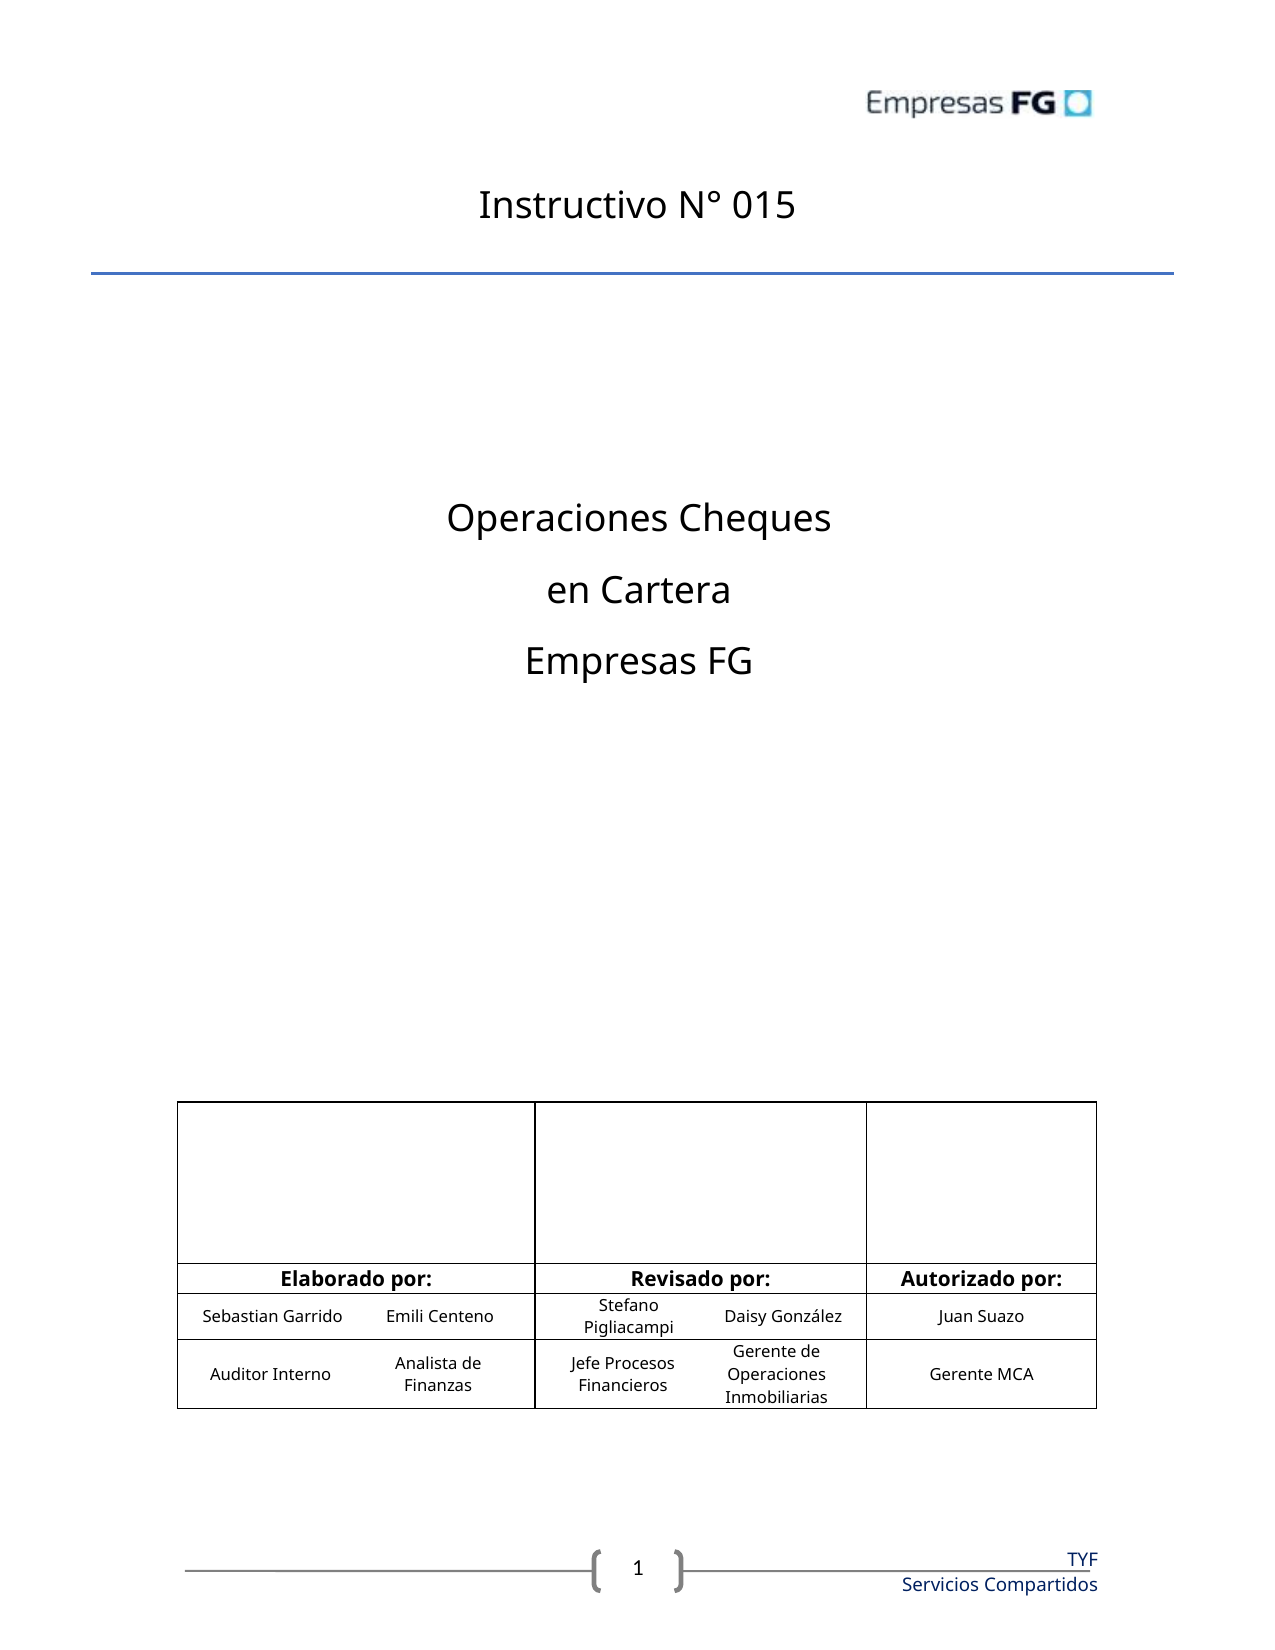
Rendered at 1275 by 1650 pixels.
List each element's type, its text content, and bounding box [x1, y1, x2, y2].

picture [865, 90, 1098, 120]
text Empresas FG [328, 635, 879, 686]
table_cell [536, 1340, 866, 1408]
text Instructivo N° 015 [177, 178, 1098, 229]
table_cell [178, 1340, 534, 1408]
table_header [536, 1103, 866, 1263]
table_header [178, 1103, 534, 1263]
table_cell Revisado por: [536, 1264, 866, 1292]
table_cell Juan Suazo [867, 1294, 1096, 1339]
table_cell Elaborado por: [178, 1264, 534, 1292]
table_cell Autorizado por: [867, 1264, 1096, 1292]
table_cell [178, 1294, 534, 1339]
table_cell Gerente MCA [867, 1340, 1096, 1408]
table_header [867, 1103, 1096, 1263]
text en Cartera [325, 563, 879, 614]
table_cell [536, 1294, 866, 1339]
text Operaciones Cheques [325, 491, 879, 542]
